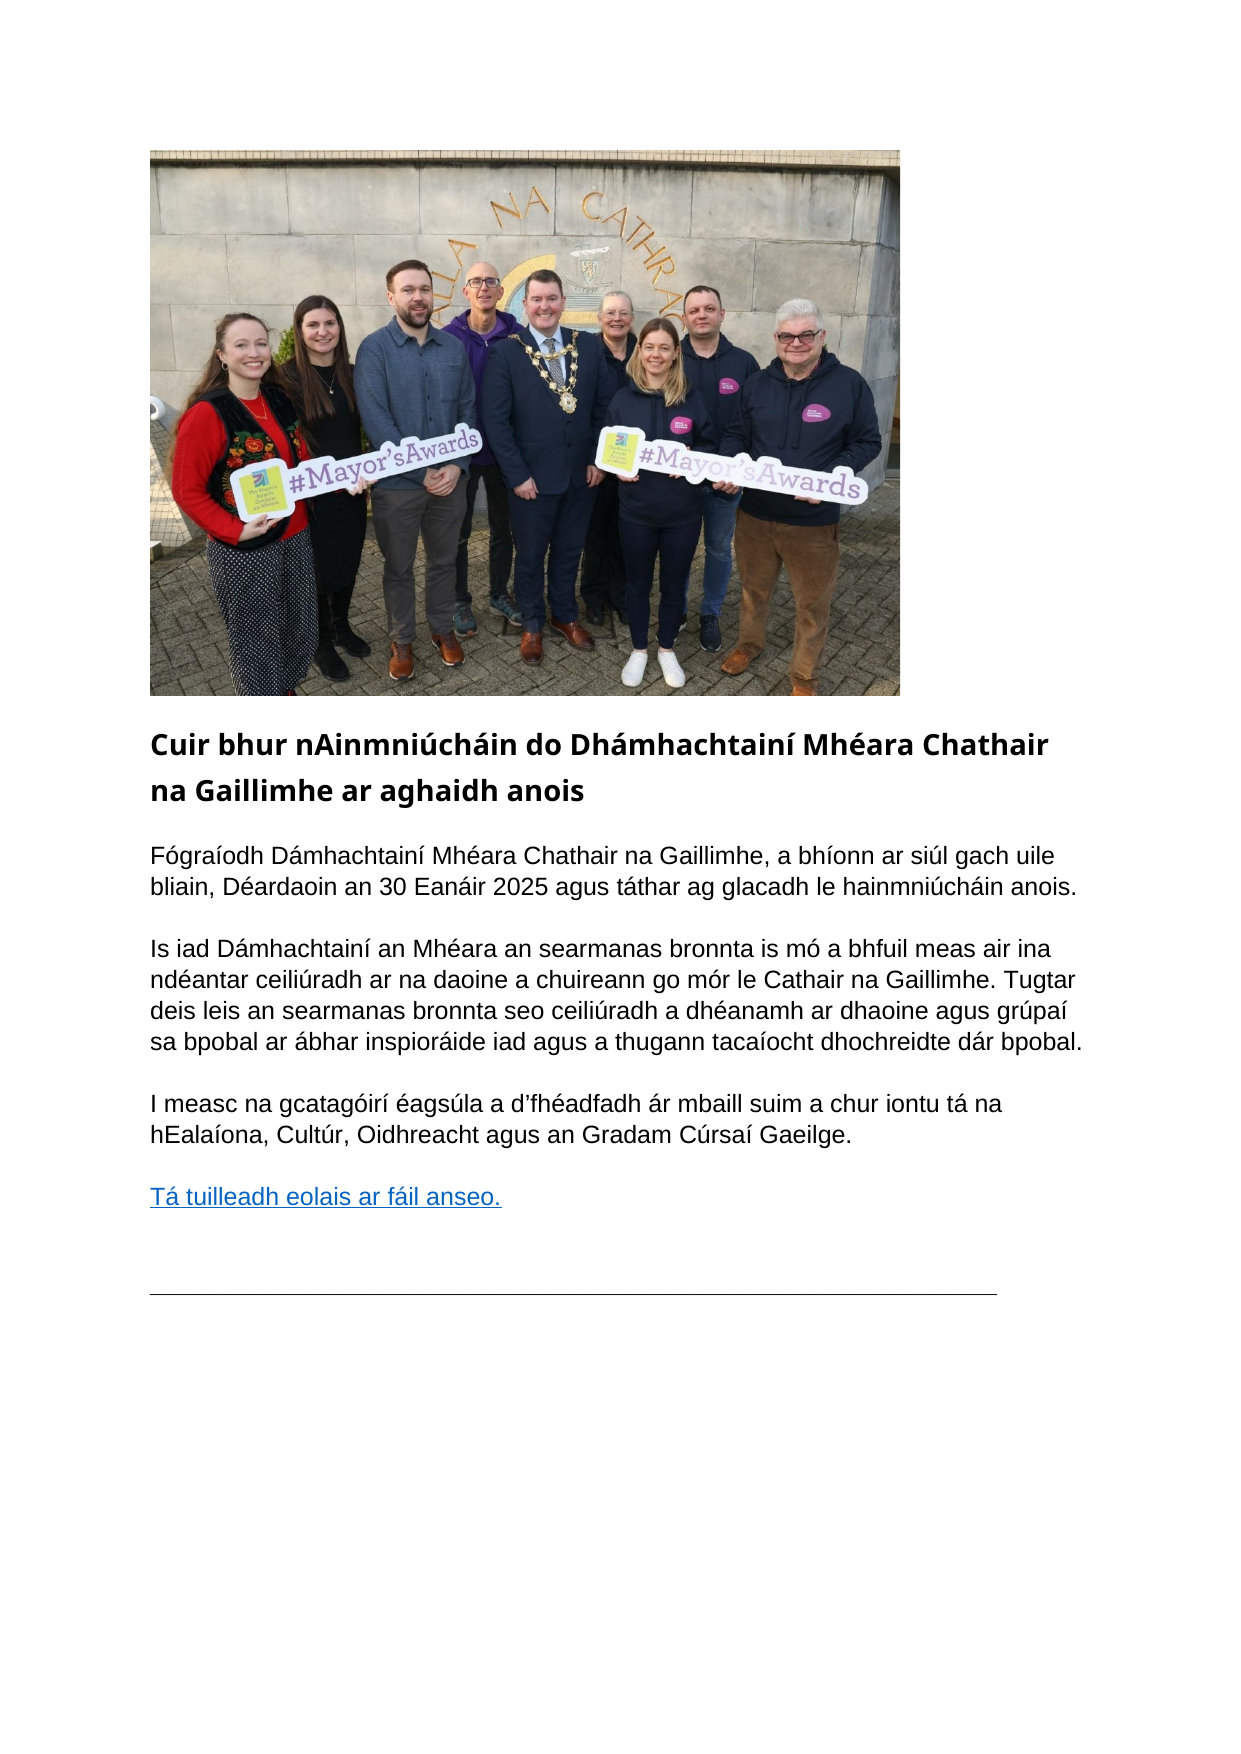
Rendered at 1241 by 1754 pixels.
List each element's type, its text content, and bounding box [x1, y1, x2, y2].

text Is iad Dámhachtainí an Mhéara an searmanas bronnta is mó a bhfuil meas air ina ndéantar ceiliúradh ar na daoine a chuireann go mór le Cathair na Gaillimhe. Tugtar deis leis an searmanas bronnta seo ceiliúradh a dhéanamh ar dhaoine agus grúpaí sa bpobal ar ábhar inspioráide iad agus a thugann tacaíocht dhochreidte dár bpobal. [150, 934, 1090, 1056]
text Cuir bhur nAinmniúcháin do Dhámhachtainí Mhéara Chathair na Gaillimhe ar aghaidh anois [150, 724, 1090, 810]
picture [150, 150, 901, 696]
text _____________________________________________________________ [150, 1269, 1090, 1298]
text I measc na gcatagóirí éagsúla a d’fhéadfadh ár mbaill suim a chur iontu tá na hEalaíona, Cultúr, Oidhreacht agus an Gradam Cúrsaí Gaeilge. [150, 1089, 1090, 1149]
text Fógraíodh Dámhachtainí Mhéara Chathair na Gaillimhe, a bhíonn ar siúl gach uile bliain, Déardaoin an 30 Eanáir 2025 agus táthar ag glacadh le hainmniúcháin anois. [150, 841, 1090, 901]
text Tá tuilleadh eolais ar fáil anseo. [150, 1182, 1090, 1211]
